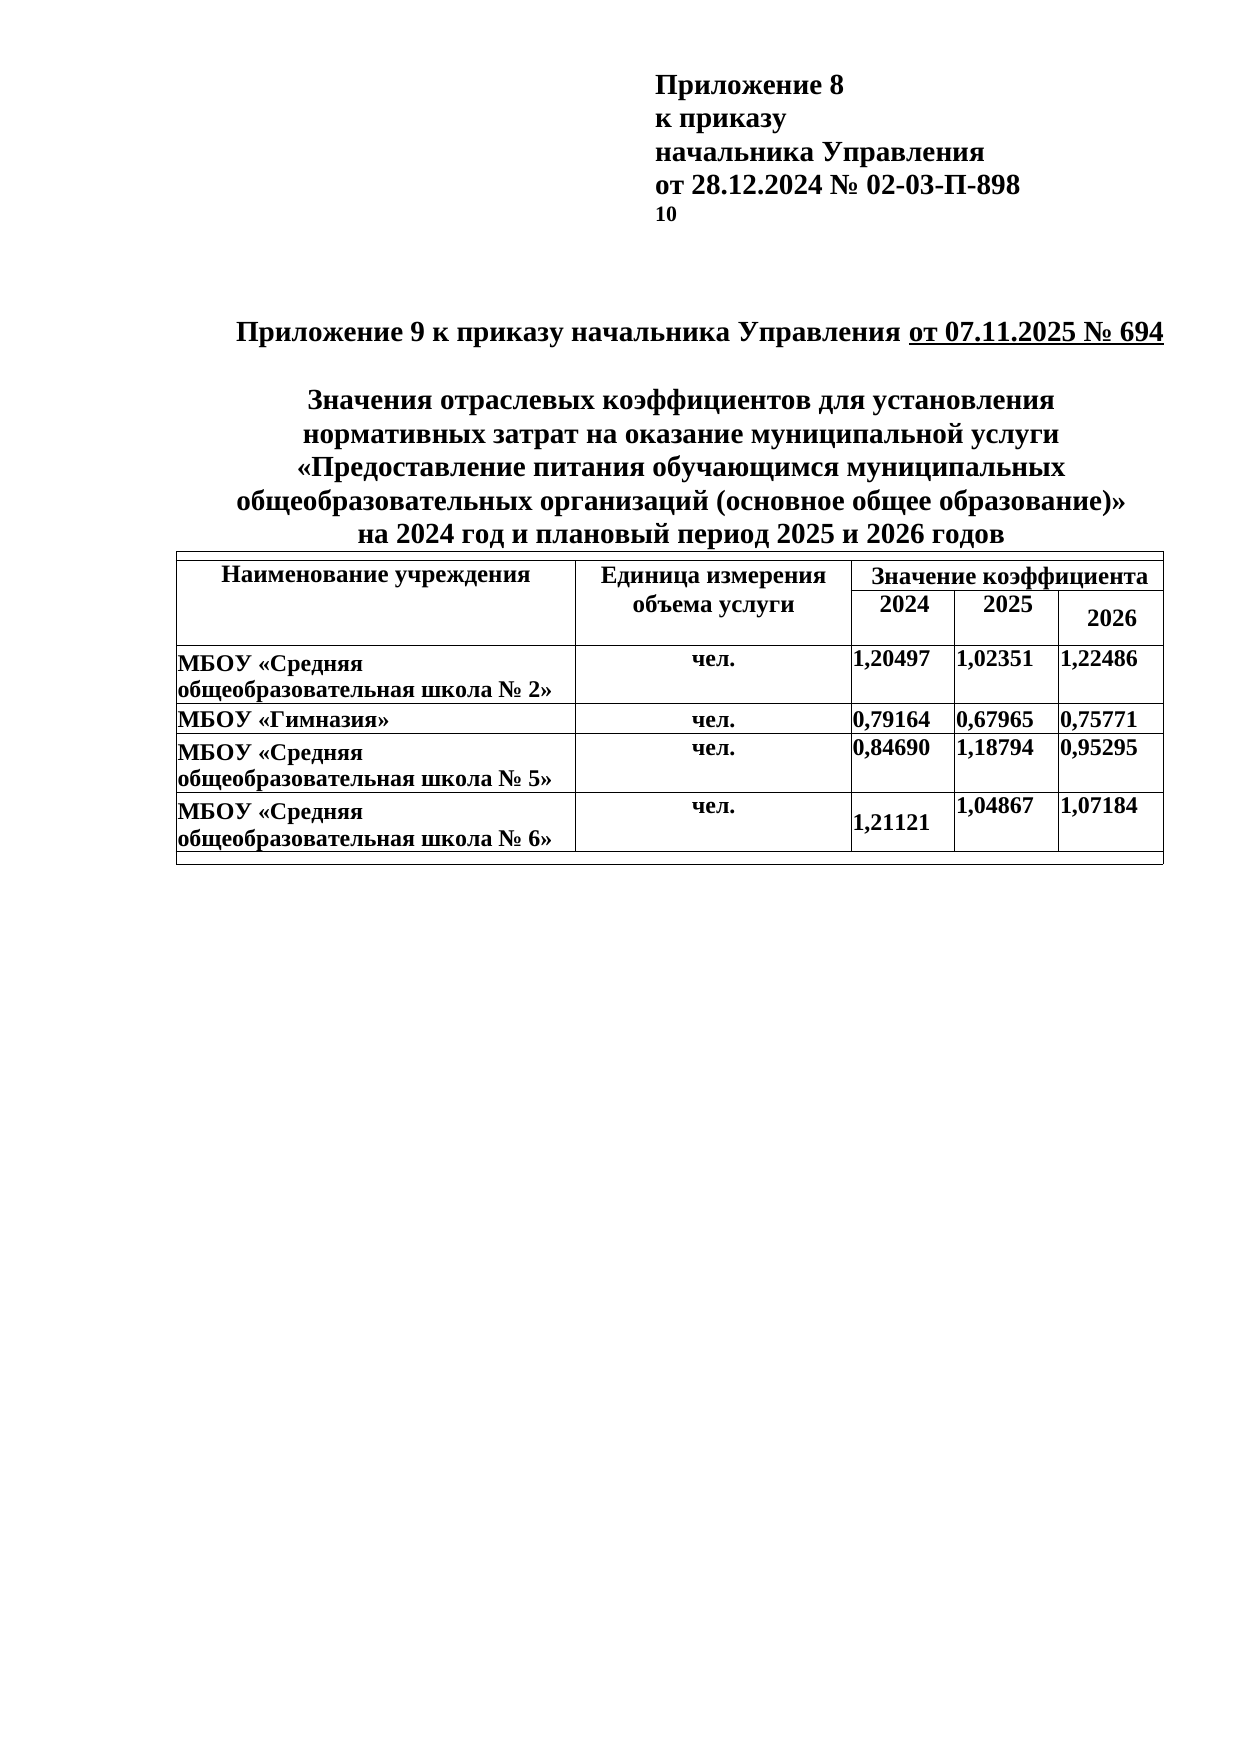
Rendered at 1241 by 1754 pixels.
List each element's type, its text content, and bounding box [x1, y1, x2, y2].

table_cell МБОУ «Гимназия» [177, 704, 575, 733]
table_cell чел. [576, 734, 851, 792]
table_cell МБОУ «Средняя общеобразовательная школа № 2» [177, 646, 575, 703]
table_cell 1,07184 [1059, 793, 1163, 851]
table_cell 0,95295 [1059, 734, 1163, 792]
table_cell 0,75771 [1059, 704, 1163, 733]
table_cell 1,18794 [955, 734, 1058, 792]
table_header Единица измерения объема услуги [576, 561, 851, 645]
table_cell 1,04867 [955, 793, 1058, 851]
table_cell 2026 [1059, 591, 1163, 645]
table_cell 1,02351 [955, 646, 1058, 703]
table_cell 0,67965 [955, 704, 1058, 733]
text Приложение 9 к приказу начальника Управления от 07.11.2025 № 694 [176, 315, 1163, 348]
table_header Наименование учреждения [177, 561, 575, 645]
table_cell чел. [576, 793, 851, 851]
text Значения отраслевых коэффициентов для установления нормативных затрат на оказание муниципальной услуги «Предоставление питания обучающимся муниципальных общеобразовательных организаций (основное общее образование)» на 2024 год и плановый период 2025 и 2026 годов [199, 383, 1163, 551]
table_cell 2025 [955, 591, 1058, 645]
table_cell 0,84690 [852, 734, 954, 792]
table_cell МБОУ «Средняя общеобразовательная школа № 6» [177, 793, 575, 851]
table_cell 1,20497 [852, 646, 954, 703]
table_cell 1,22486 [1059, 646, 1163, 703]
table_cell 2024 [852, 591, 954, 645]
table_cell 1,21121 [852, 793, 954, 851]
table_cell 0,79164 [852, 704, 954, 733]
table_cell чел. [576, 646, 851, 703]
table_cell чел. [576, 704, 851, 733]
table_header Значение коэффициента [852, 561, 1163, 590]
table_cell МБОУ «Средняя общеобразовательная школа № 5» [177, 734, 575, 792]
